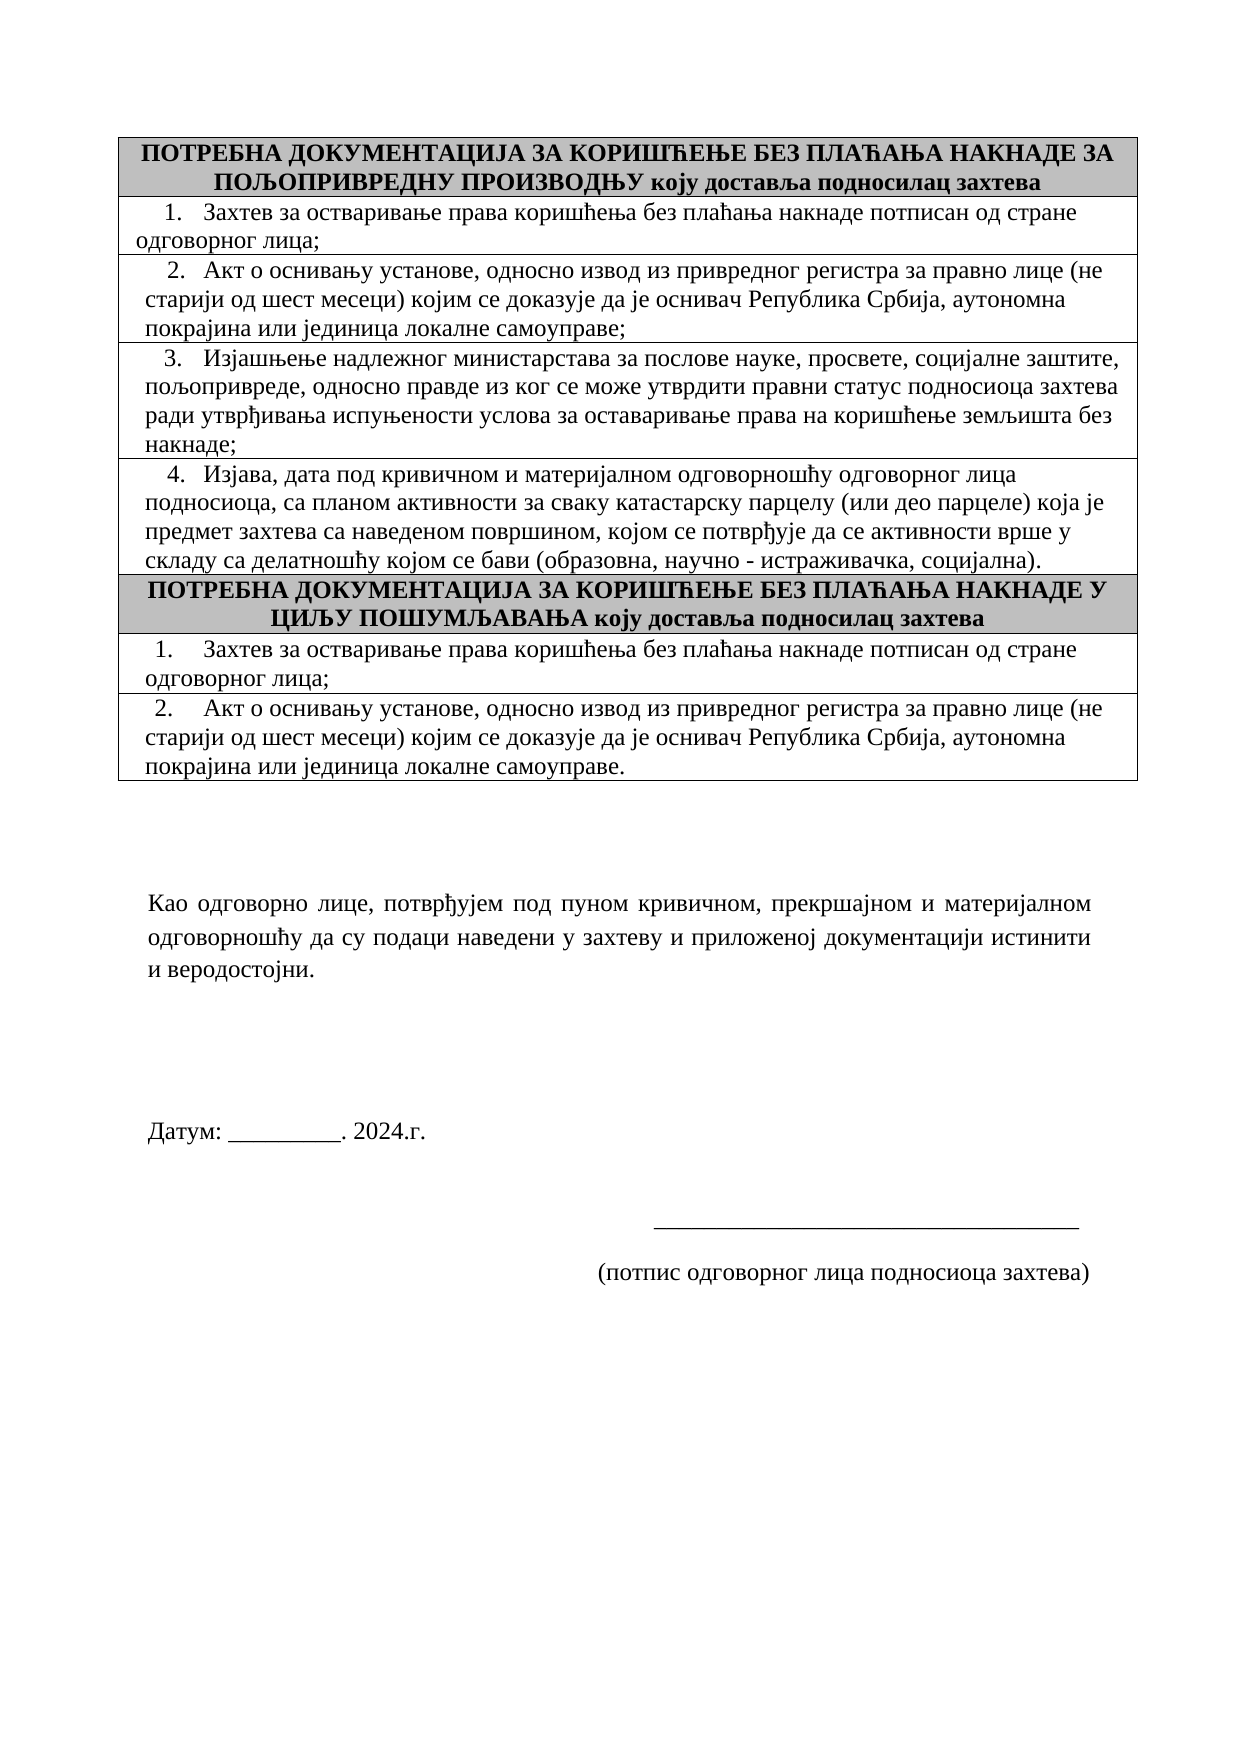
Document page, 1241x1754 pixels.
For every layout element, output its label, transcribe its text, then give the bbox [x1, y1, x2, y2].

text Као одговорно лице, потврђујем под пуном кривичном, прекршајном и материјалном одговорношћу да су подаци наведени у захтеву и приложеној документацији истинити и веродостојни. [148, 888, 1093, 983]
table_cell Захтев за остваривање права коришћења без плаћања накнаде потписан од стране одговорног лица; [119, 197, 1137, 254]
table_cell Акт о оснивању установе, односно извод из привредног регистра за правно лице (не старији од шест месеци) којим се доказује да је оснивач Република Србија, аутономна покрајина или јединица локалне самоуправе. [119, 694, 1137, 780]
table_cell Захтев за остваривање права коришћења без плаћања накнаде потписан од стране одговорног лица; [119, 634, 1137, 692]
table_cell Изјашњење надлежног министарстава за послове науке, просвете, социјалне заштите, пољопривреде, односно правде из ког се може утврдити правни статус подносиоца захтева ради утврђивања испуњености услова за оставaривање права на коришћење земљишта без накнаде; [119, 343, 1137, 458]
text __________________________________ [148, 1203, 1093, 1232]
table_cell Изјава, дата под кривичном и материјалном одговорношћу одговорног лица подносиоца, са планом активности за сваку катастарску парцелу (или део парцеле) која је предмет захтева са наведеном површином, којом се потврђује да се активности врше у складу са делатношћу којом се бави (образовна, научно - истраживачка, социјална). [119, 459, 1137, 574]
table_cell Акт о оснивању установе, односно извод из привредног регистра за правно лице (не старији од шест месеци) којим се доказује да је оснивач Република Србија, аутономна покрајина или јединица локалне самоуправе; [119, 255, 1137, 342]
text (потпис одговорног лица подносиоца захтева) [148, 1257, 1093, 1286]
table_header ПОТРЕБНА ДОКУМЕНТАЦИЈА ЗА КОРИШЋЕЊЕ БЕЗ ПЛАЋАЊА НАКНАДЕ ЗА ПОЉОПРИВРЕДНУ ПРОИЗВОДЊУ коју доставља подносилац захтева [119, 138, 1137, 196]
table_cell ПОТРЕБНА ДОКУМЕНТАЦИЈА ЗА КОРИШЋЕЊЕ БЕЗ ПЛАЋАЊА НАКНАДЕ У ЦИЉУ ПОШУМЉАВАЊА коју доставља подносилац захтева [119, 575, 1137, 633]
text Датум: _________. 2024.г. [148, 1116, 1093, 1178]
